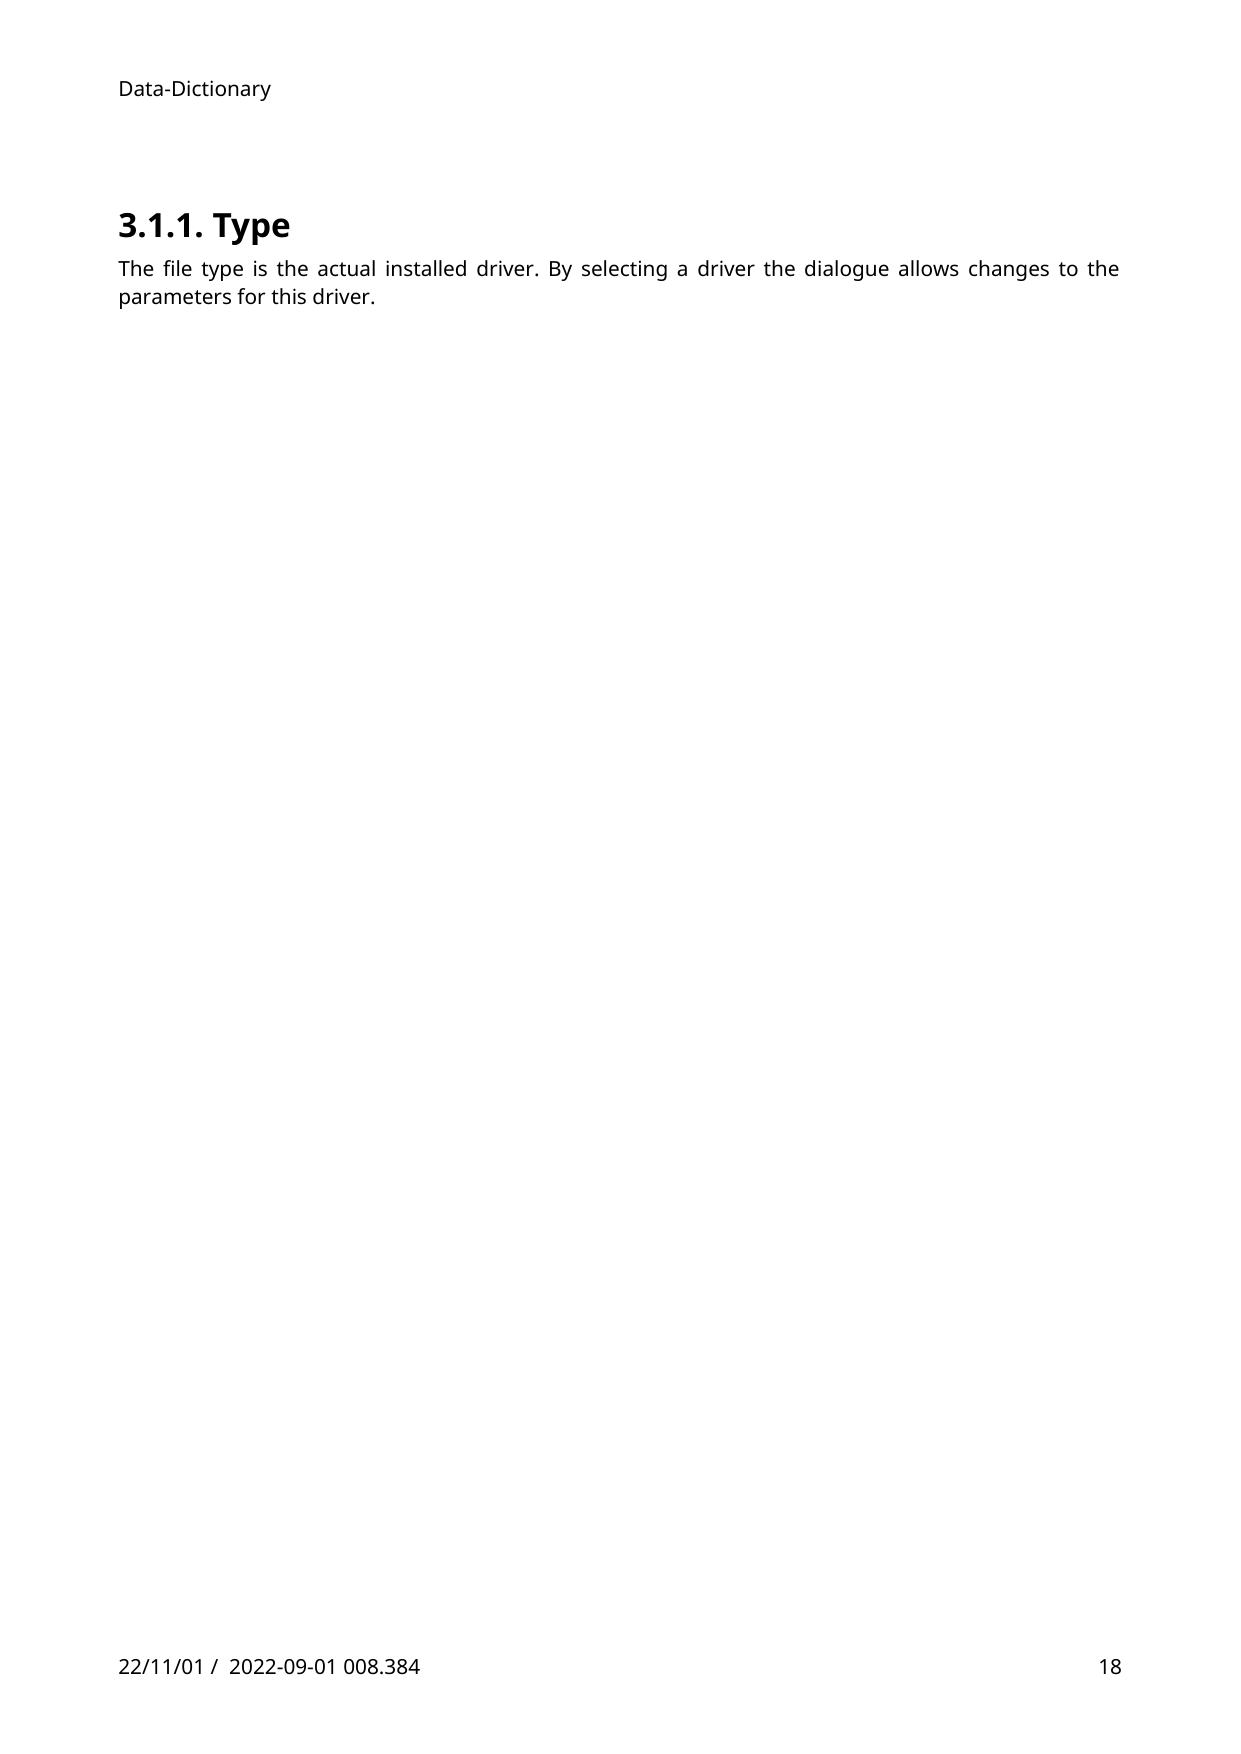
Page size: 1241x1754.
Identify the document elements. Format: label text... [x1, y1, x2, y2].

subtitle 3.1.1. Type [118, 202, 1122, 248]
text The file type is the actual installed driver. By selecting a driver the dialogue allows changes to the parameters for this driver. [118, 254, 1122, 311]
